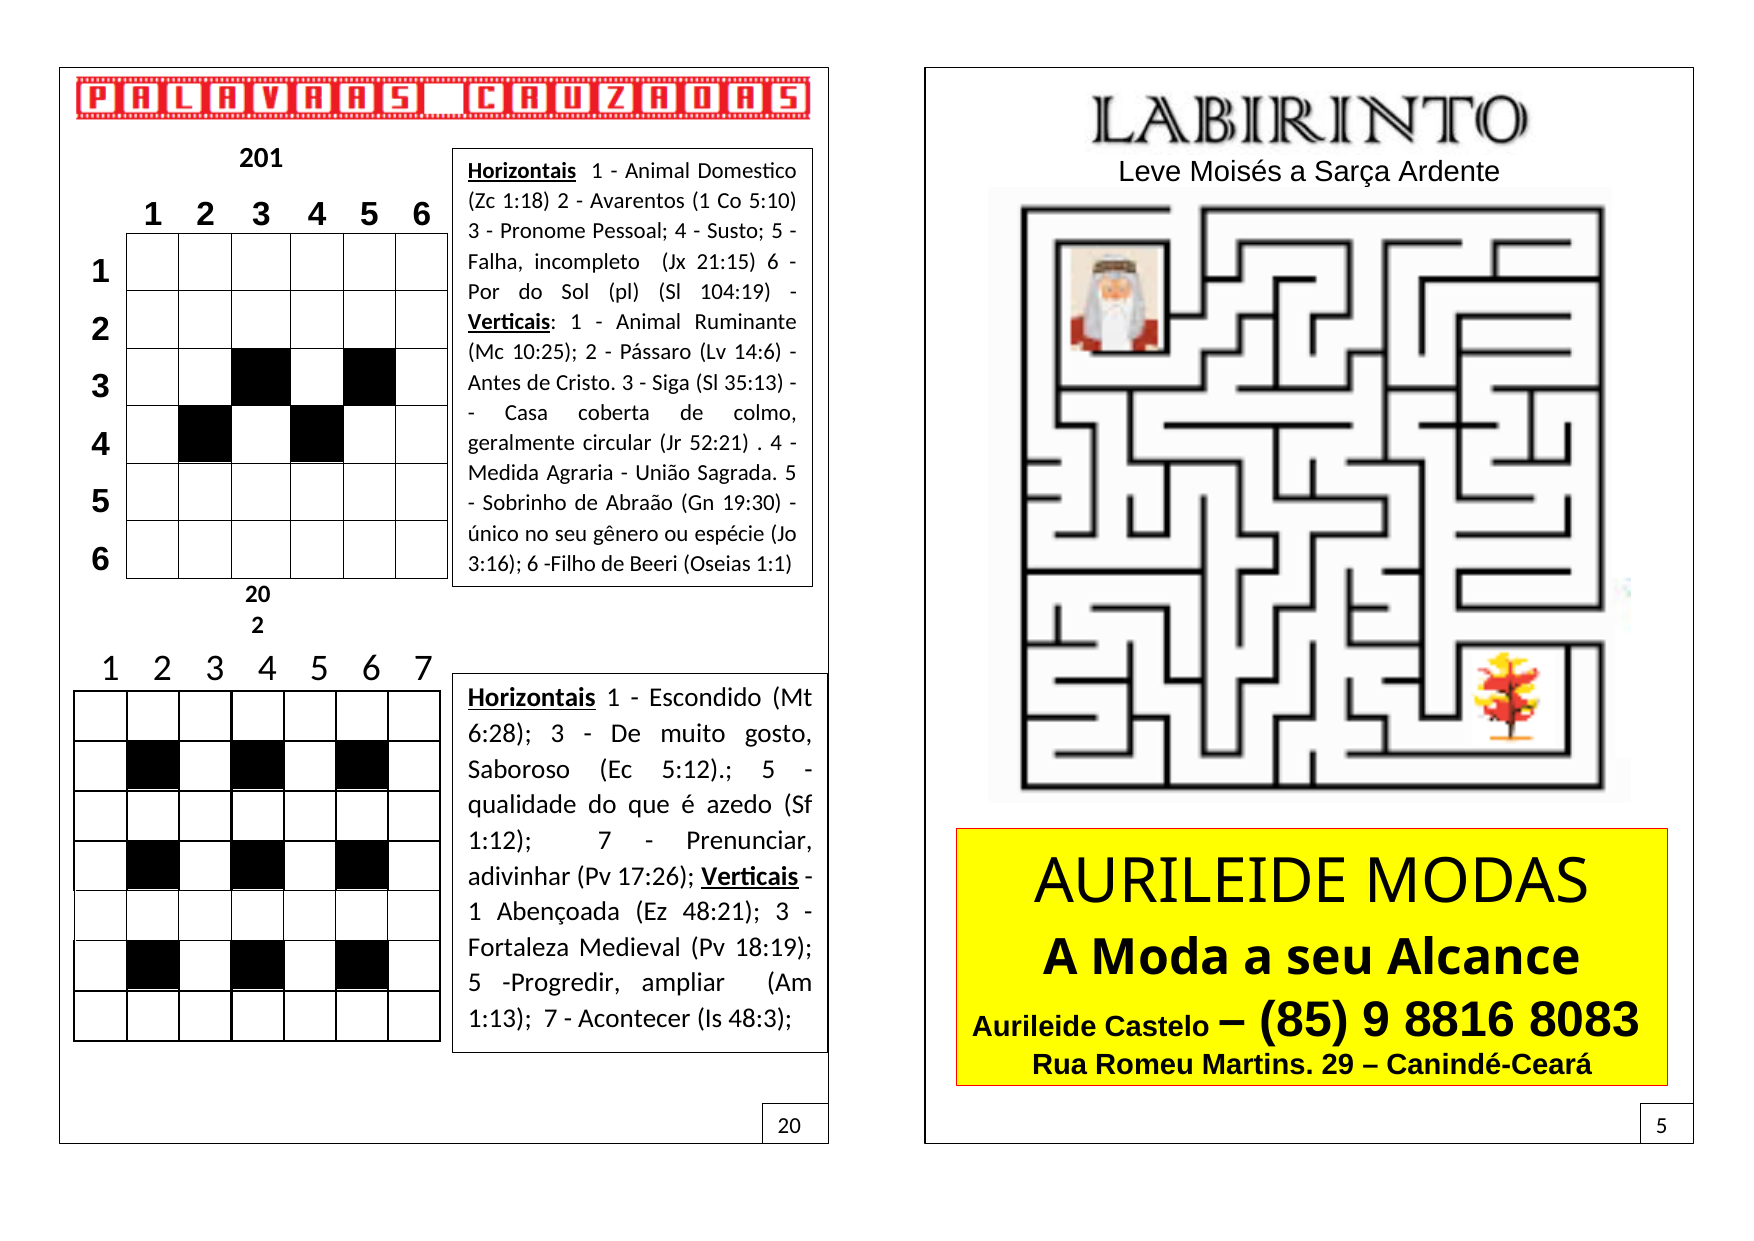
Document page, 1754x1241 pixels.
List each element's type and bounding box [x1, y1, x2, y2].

picture [988, 187, 1631, 803]
picture [75, 74, 813, 121]
picture [1082, 74, 1537, 155]
